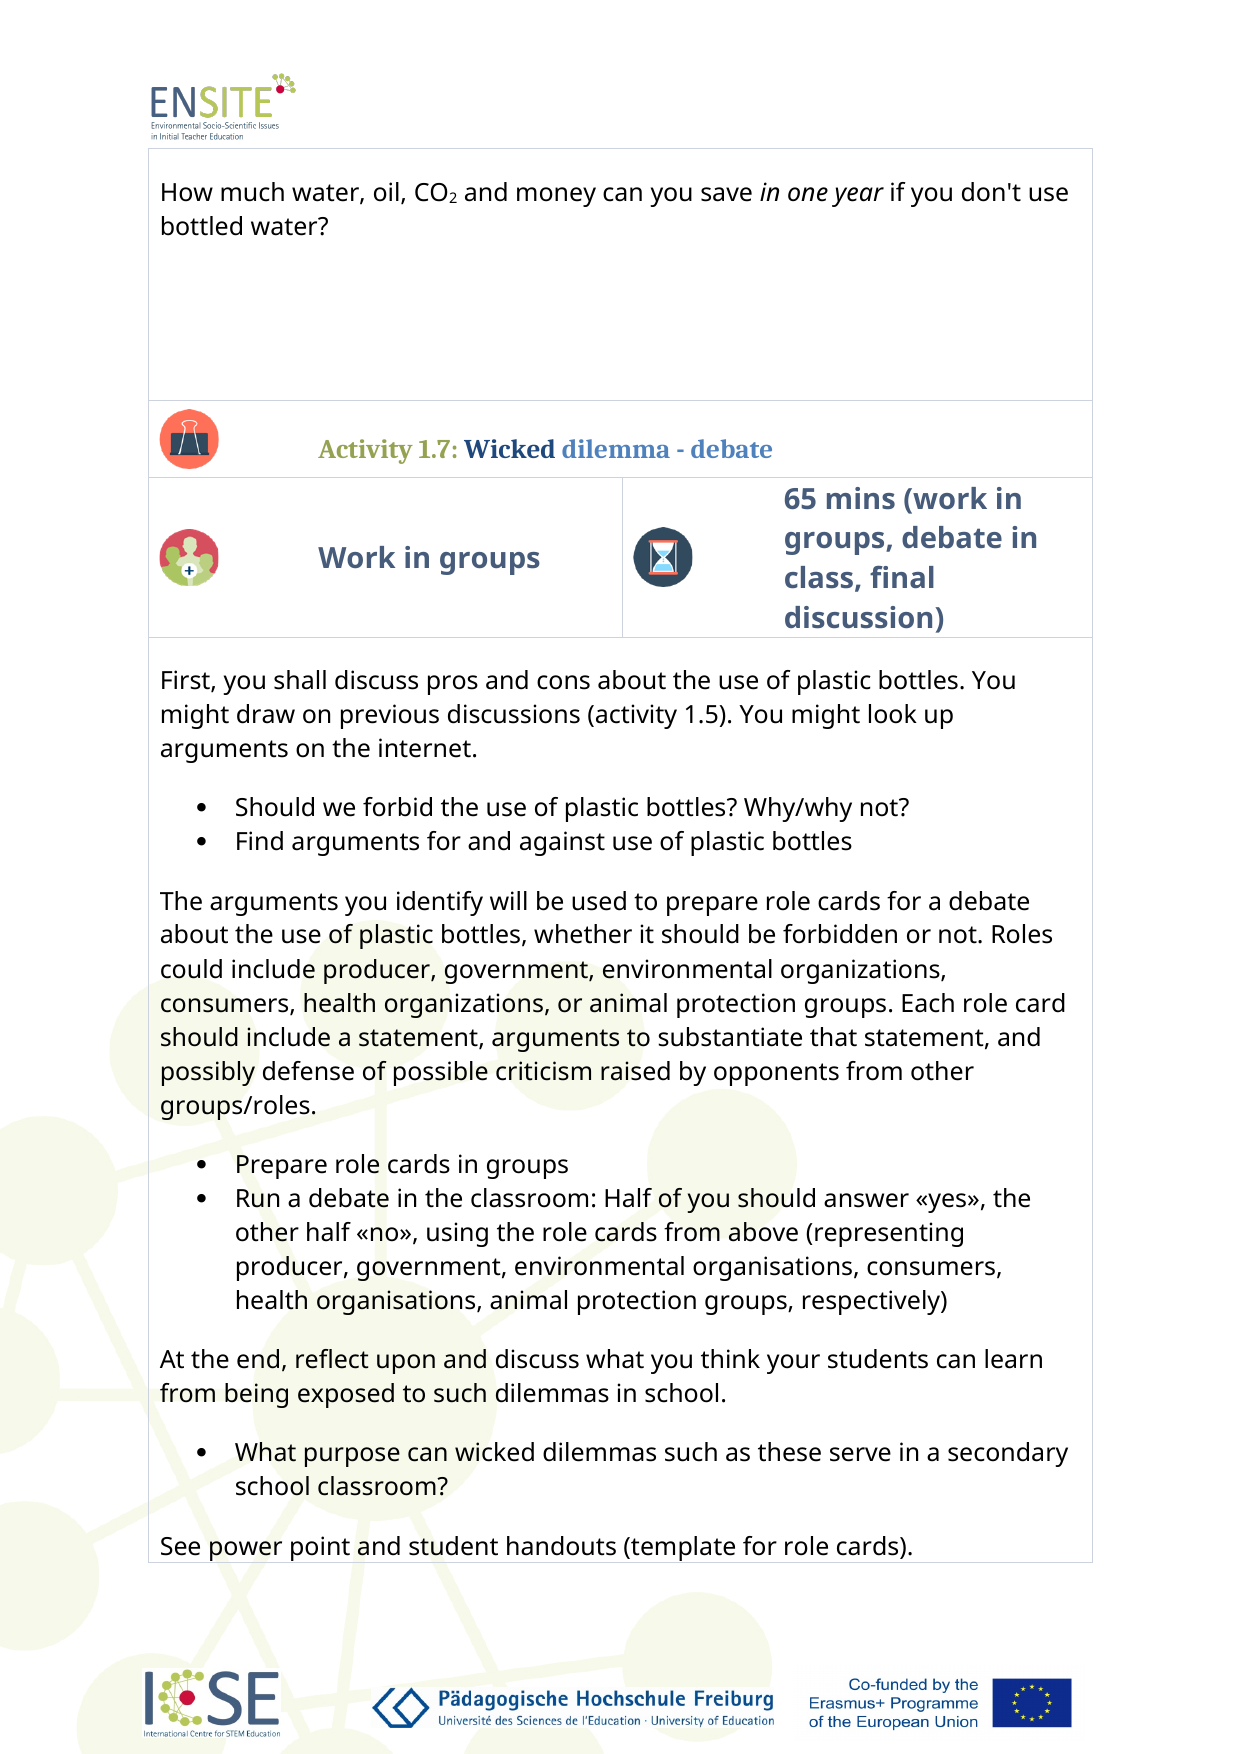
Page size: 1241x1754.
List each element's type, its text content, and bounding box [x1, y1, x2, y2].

table_cell [149, 401, 307, 477]
picture [633, 527, 693, 587]
picture [159, 529, 219, 586]
table_cell Work in groups [307, 478, 622, 637]
table_cell First, you shall discuss pros and cons about the use of plastic bottles. You might draw on previous discussions (activity 1.5). You might look up arguments on the internet. Should we forbid the use of plastic bottles? Why/why not? Find arguments for and against use of plastic bottles The arguments you identify will be used to prepare role cards for a debate about the use of plastic bottles, whether it should be forbidden or not. Roles could include producer, government, environmental organizations, consumers, health organizations, or animal protection groups. Each role card should include a statement, arguments to substantiate that statement, and possibly defense of possible criticism raised by opponents from other groups/roles. Prepare role cards in groups Run a debate in the classroom: Half of you should answer «yes», the other half «no», using the role cards from above (representing producer, government, environmental organisations, consumers, health organisations, animal protection groups, respectively) At the end, reflect upon and discuss what you think your students can learn from being exposed to such dilemmas in school. What purpose can wicked dilemmas such as these serve in a secondary school classroom? See power point and student handouts (template for role cards). [149, 638, 1092, 1562]
table_cell [149, 478, 307, 637]
picture [159, 409, 219, 469]
table_cell [623, 478, 772, 637]
picture [0, 901, 1085, 1754]
table_cell Activity 1.7: Wicked dilemma - debate [307, 401, 1092, 477]
table_cell 65 mins (work in groups, debate in class, final discussion) [772, 478, 1092, 637]
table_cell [149, 149, 1092, 400]
picture [147, 73, 296, 140]
